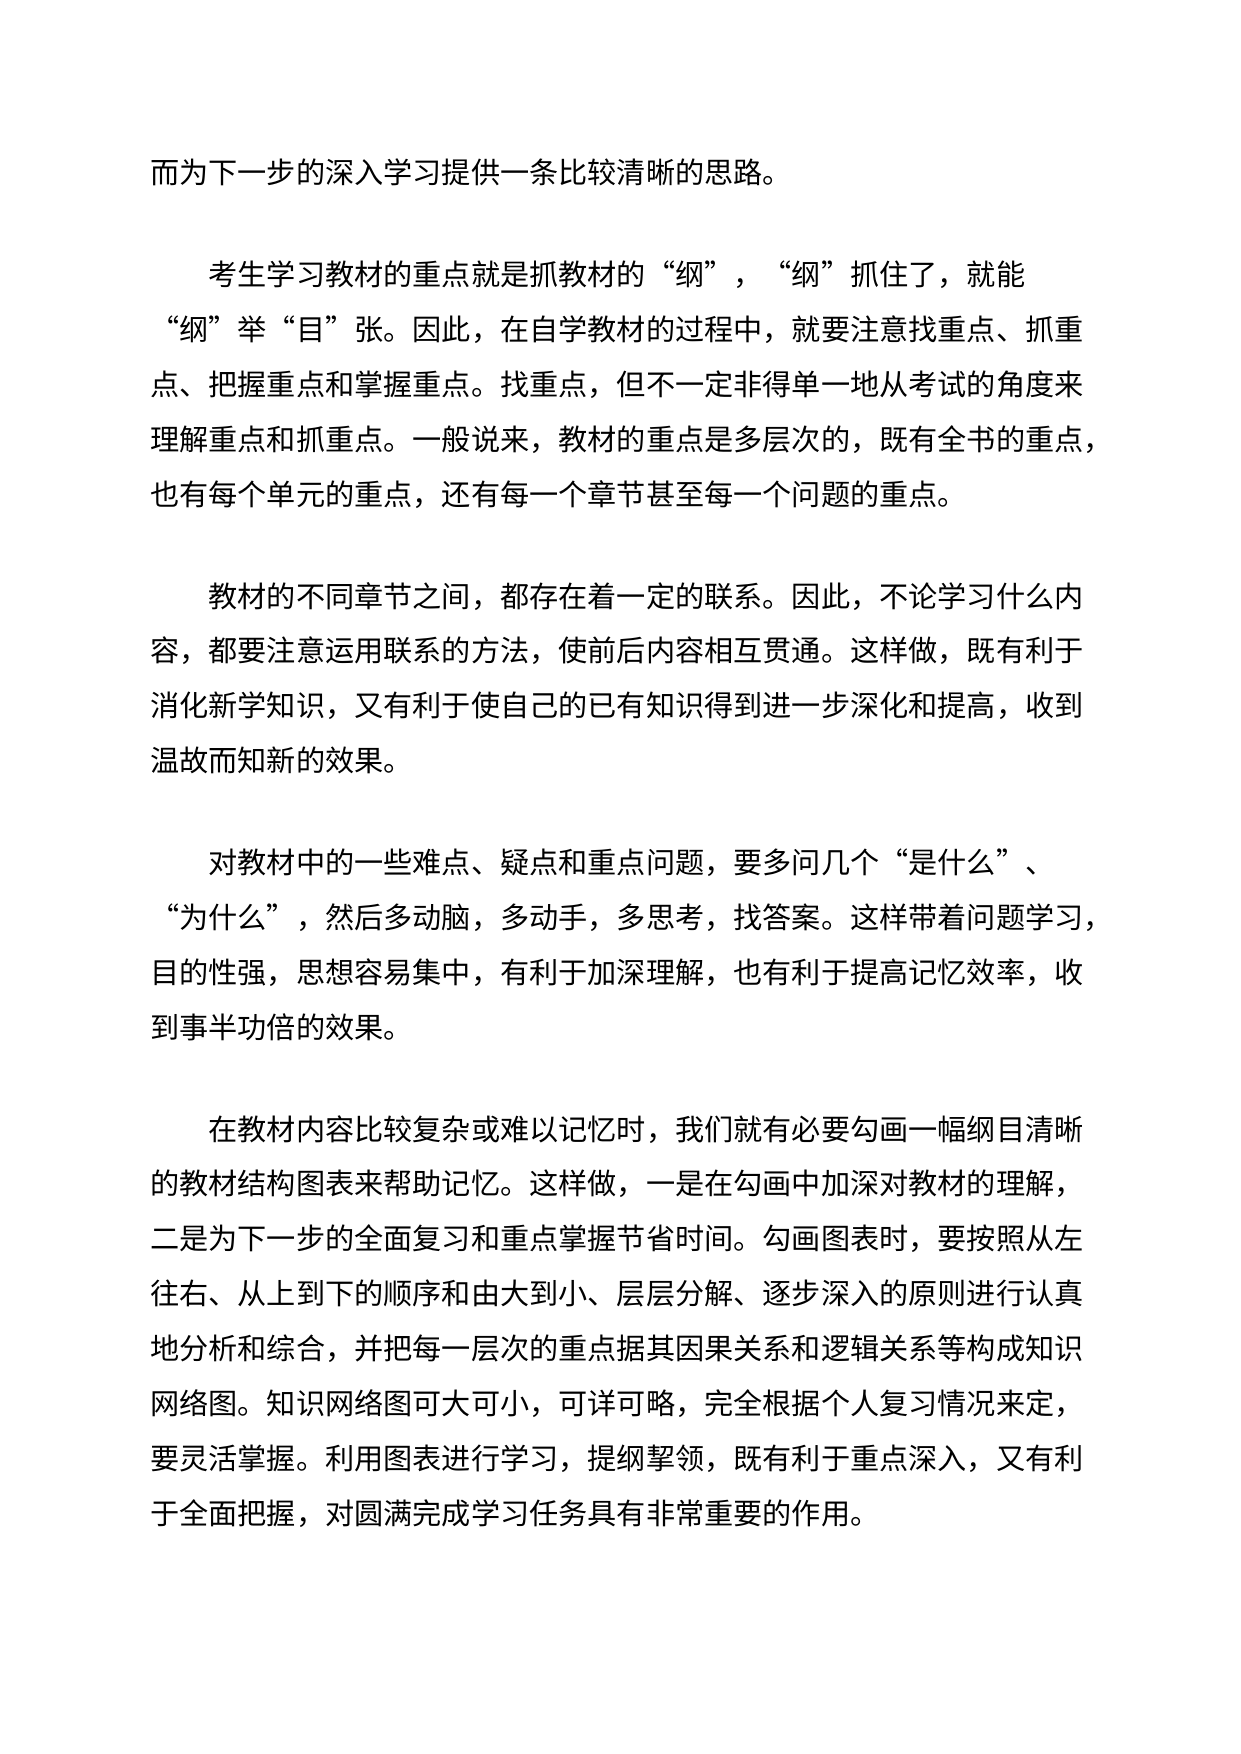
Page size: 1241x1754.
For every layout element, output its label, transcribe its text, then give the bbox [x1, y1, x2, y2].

text 对教材中的一些难点、疑点和重点问题，要多问几个“是什么”、“为什么”，然后多动脑，多动手，多思考，找答案。这样带着问题学习，目的性强，思想容易集中，有利于加深理解，也有利于提高记忆效率，收到事半功倍的效果。 [150, 839, 1090, 1047]
text 教材的不同章节之间，都存在着一定的联系。因此，不论学习什么内容，都要注意运用联系的方法，使前后内容相互贯通。这样做，既有利于消化新学知识，又有利于使自己的已有知识得到进一步深化和提高，收到温故而知新的效果。 [150, 573, 1090, 780]
text 在教材内容比较复杂或难以记忆时，我们就有必要勾画一幅纲目清晰的教材结构图表来帮助记忆。这样做，一是在勾画中加深对教材的理解，二是为下一步的全面复习和重点掌握节省时间。勾画图表时，要按照从左往右、从上到下的顺序和由大到小、层层分解、逐步深入的原则进行认真地分析和综合，并把每一层次的重点据其因果关系和逻辑关系等构成知识网络图。知识网络图可大可小，可详可略，完全根据个人复习情况来定，要灵活掌握。利用图表进行学习，提纲挈领，既有利于重点深入，又有利于全面把握，对圆满完成学习任务具有非常重要的作用。 [150, 1106, 1090, 1533]
text 考生学习教材的重点就是抓教材的“纲”，“纲”抓住了，就能“纲”举“目”张。因此，在自学教材的过程中，就要注意找重点、抓重点、把握重点和掌握重点。找重点，但不一定非得单一地从考试的角度来理解重点和抓重点。一般说来，教材的重点是多层次的，既有全书的重点，也有每个单元的重点，还有每一个章节甚至每一个问题的重点。 [150, 252, 1090, 514]
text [150, 150, 1090, 192]
